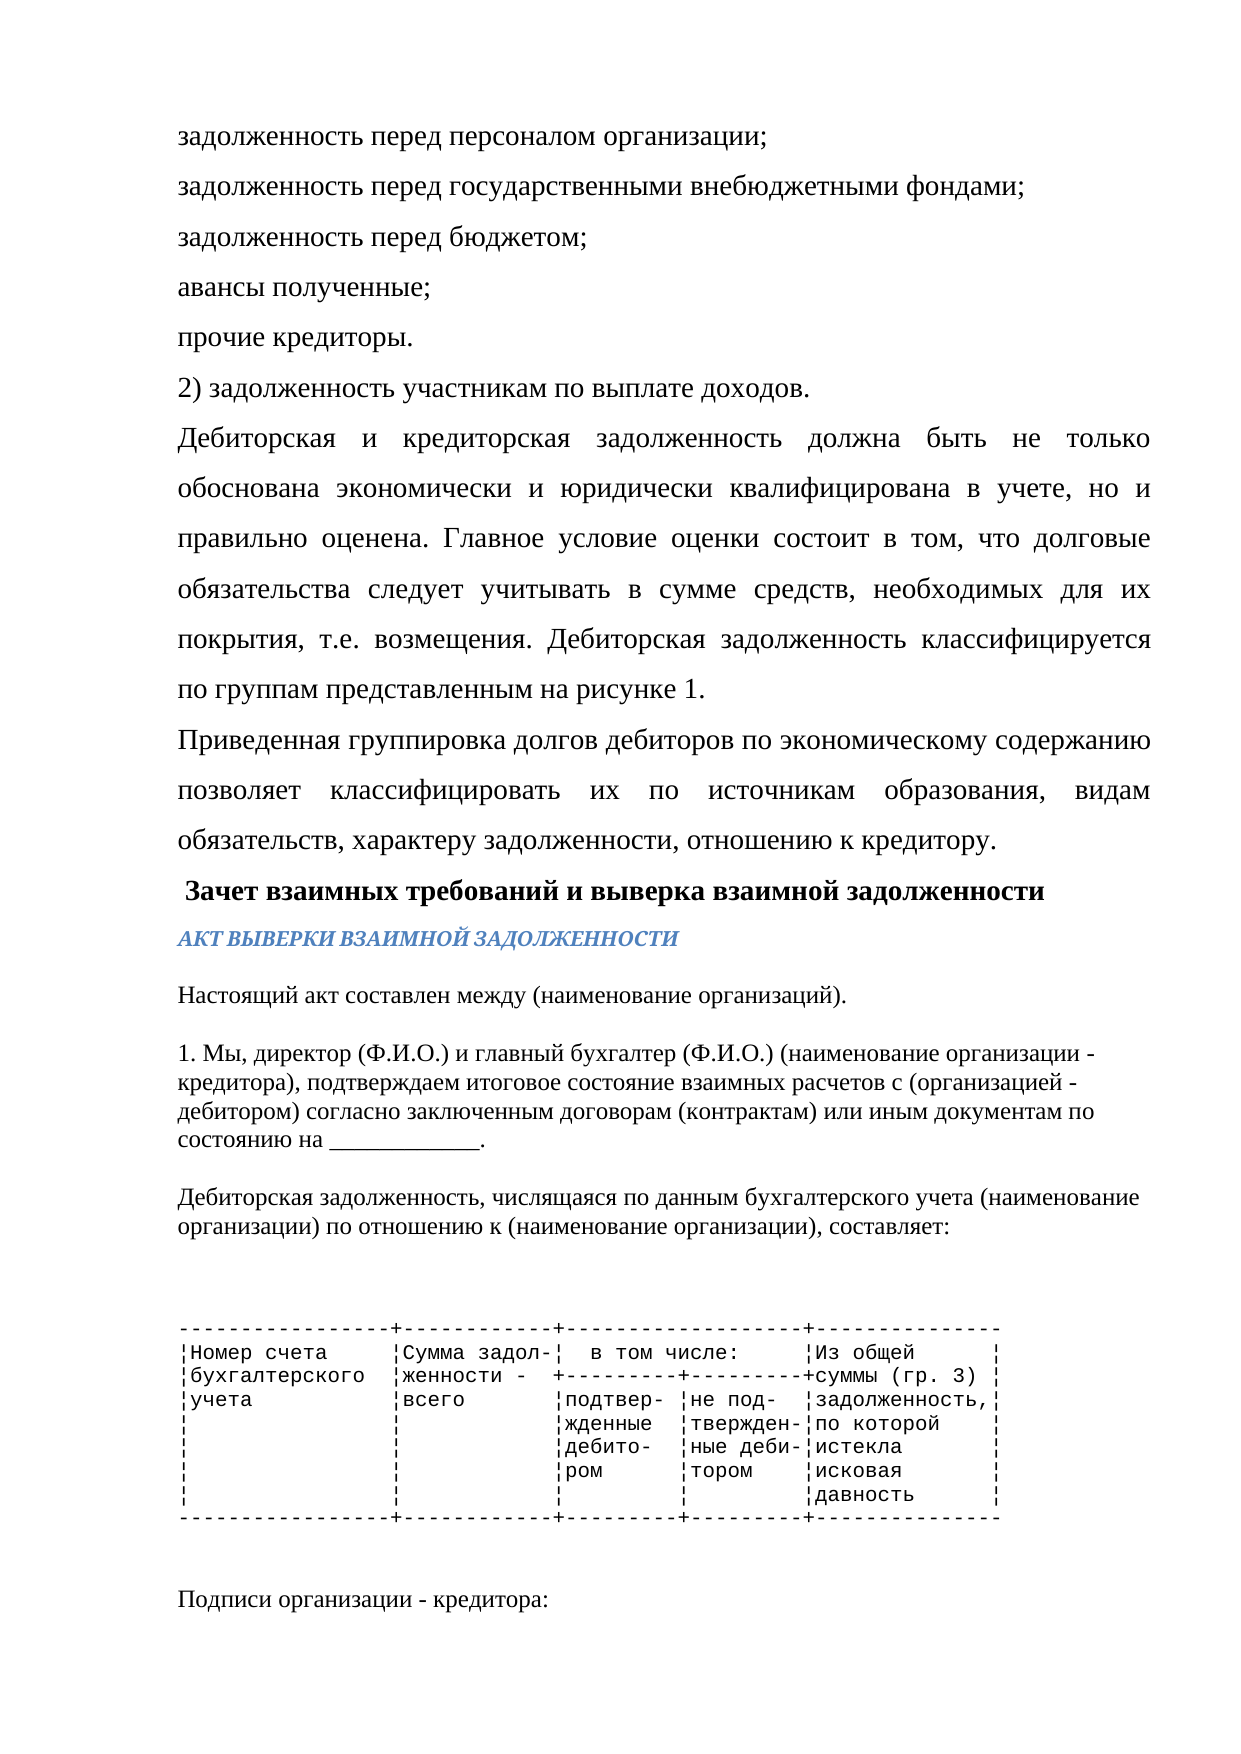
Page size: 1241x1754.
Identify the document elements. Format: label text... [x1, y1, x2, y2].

text ¦ ¦ ¦ ¦ ¦давность ¦ [177, 1484, 1152, 1507]
text -----------------+------------+---------+---------+--------------- [177, 1507, 1152, 1531]
text ¦ ¦ ¦ром ¦тором ¦исковая ¦ [177, 1460, 1152, 1484]
text Дебиторская задолженность, числящаяся по данным бухгалтерского учета (наименование организации) по отношению к (наименование организации), составляет: [177, 1182, 1152, 1240]
subtitle Дебиторская и кредиторская задолженность должна быть не только обоснована экономически и юридически квалифицирована в учете, но и правильно оценена. Главное условие оценки состоит в том, что долговые обязательства следует учитывать в сумме средств, необходимых для их покрытия, т.е. возмещения. Дебиторская задолженность классифицируется по группам представленным на рисунке 1. [177, 420, 1152, 705]
text -----------------+------------+-------------------+--------------- [177, 1318, 1152, 1342]
text ¦учета ¦всего ¦подтвер- ¦не под- ¦задолженность,¦ [177, 1389, 1152, 1413]
text ¦ ¦ ¦дебито- ¦ные деби-¦истекла ¦ [177, 1436, 1152, 1460]
subtitle 2) задолженность участникам по выплате доходов. [177, 370, 1152, 403]
text ¦Номер счета ¦Сумма задол-¦ в том числе: ¦Из общей ¦ [177, 1342, 1152, 1365]
text ¦ ¦ ¦жденные ¦твержден-¦по которой ¦ [177, 1413, 1152, 1436]
text 1. Мы, директор (Ф.И.О.) и главный бухгалтер (Ф.И.О.) (наименование организации - кредитора), подтверждаем итоговое состояние взаимных расчетов с (организацией - дебитором) согласно заключенным договорам (контрактам) или иным документам по состоянию на ____________. [177, 1038, 1152, 1153]
subtitle прочие кредиторы. [177, 319, 1152, 353]
subtitle Приведенная группировка долгов дебиторов по экономическому содержанию позволяет классифицировать их по источникам образования, видам обязательств, характеру задолженности, отношению к кредитору. [177, 722, 1152, 856]
subtitle задолженность перед персоналом организации; [177, 118, 1152, 152]
text ¦бухгалтерского ¦женности - +---------+---------+суммы (гр. 3) ¦ [177, 1365, 1152, 1389]
text Настоящий акт составлен между (наименование организаций). [177, 980, 1152, 1009]
subtitle авансы полученные; [177, 269, 1152, 303]
text Зачет взаимных требований и выверка взаимной задолженности [177, 873, 1152, 906]
subtitle задолженность перед государственными внебюджетными фондами; [177, 168, 1152, 202]
subtitle АКТ ВЫВЕРКИ ВЗАИМНОЙ ЗАДОЛЖЕННОСТИ [177, 927, 1152, 951]
text Подписи организации - кредитора: [177, 1584, 1152, 1613]
subtitle задолженность перед бюджетом; [177, 219, 1152, 252]
